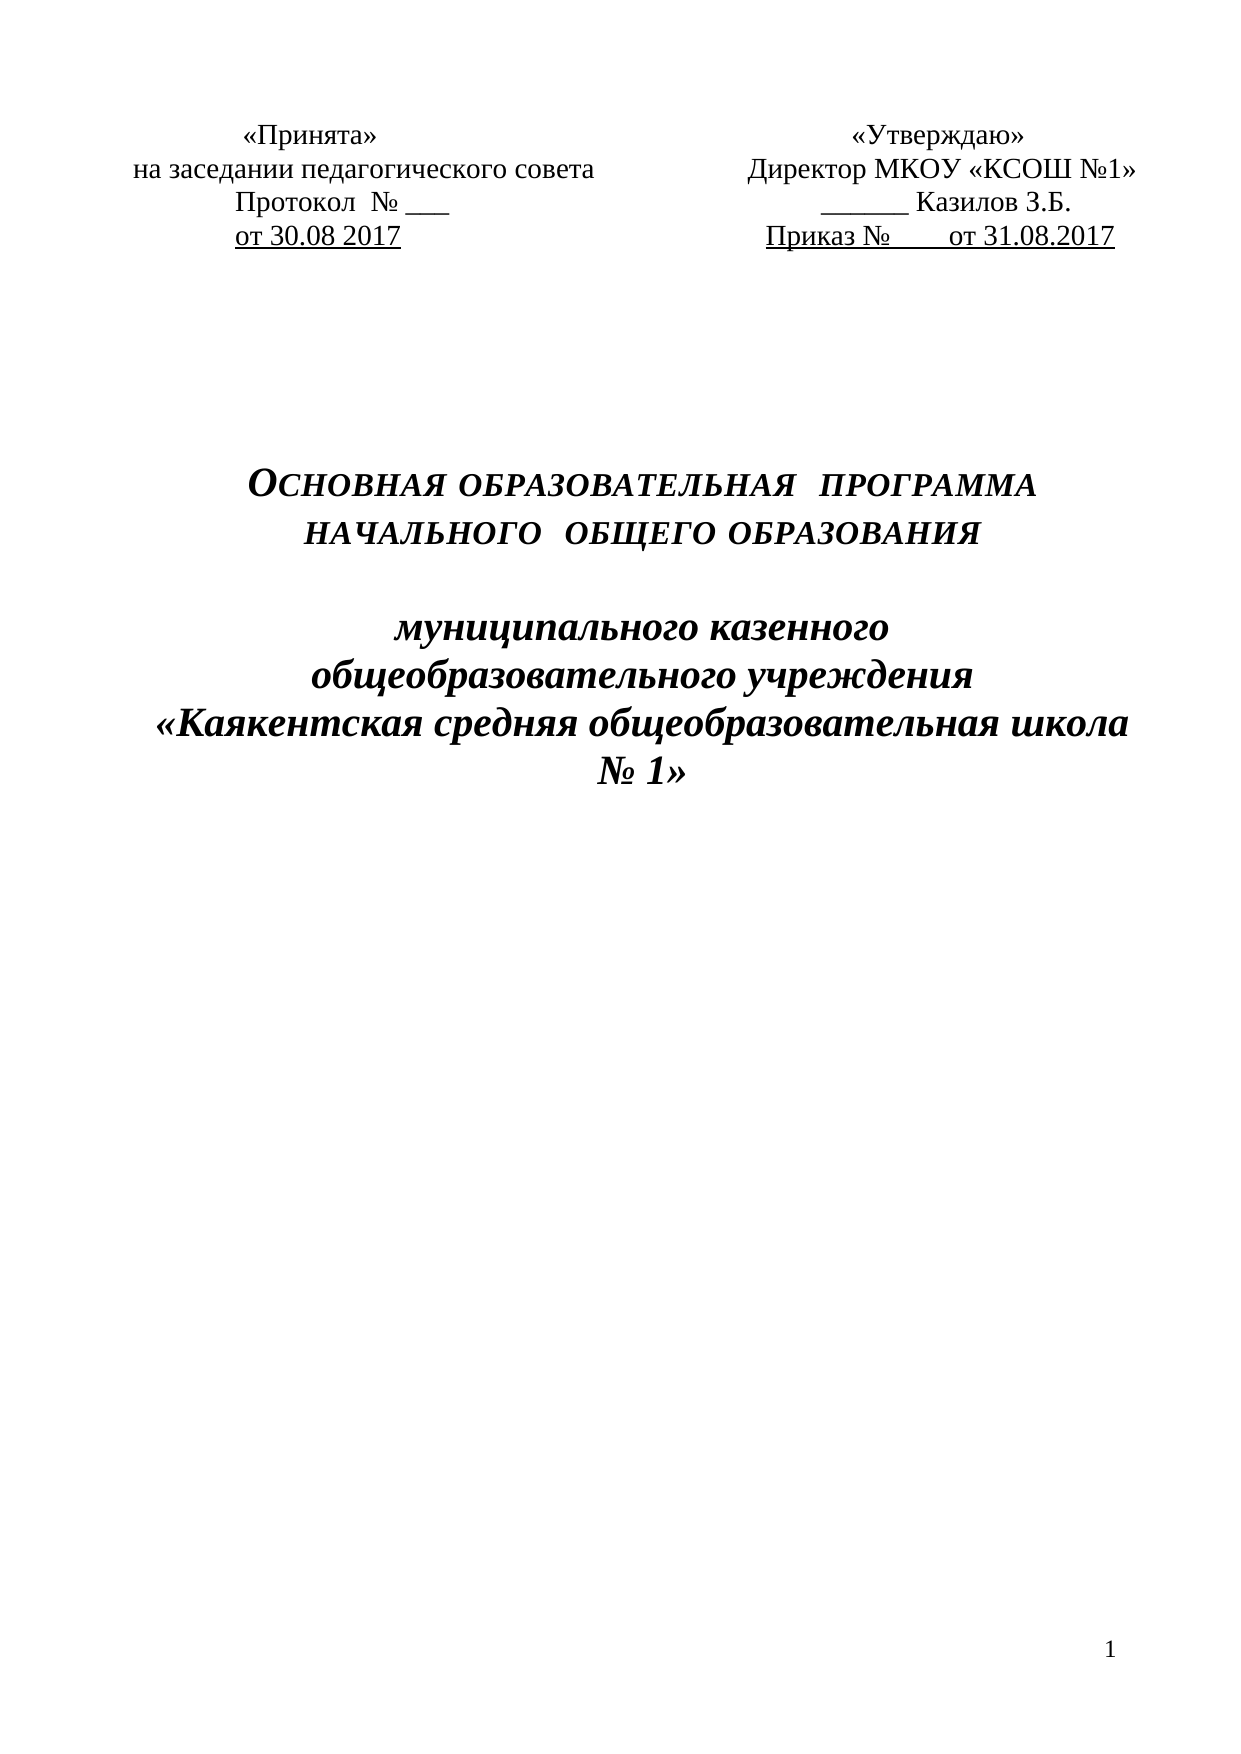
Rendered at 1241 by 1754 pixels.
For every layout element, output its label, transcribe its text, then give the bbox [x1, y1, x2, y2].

text Протокол № ___ ______ Казилов З.Б. [133, 184, 1152, 218]
text НАЧАЛЬНОГО общего образования [133, 506, 1152, 553]
text от 30.08 2017 Приказ № от 31.08.2017 [133, 218, 1152, 252]
text на заседании педагогического совета Директор МКОУ «КСОШ №1» [133, 151, 1152, 184]
text «Принята» «Утверждаю» [133, 117, 1152, 151]
text Основная образовательная программа [133, 458, 1152, 506]
text муниципального казенного общеобразовательного учреждения «Каякентская средняя общеобразовательная школа № 1» [133, 601, 1152, 793]
